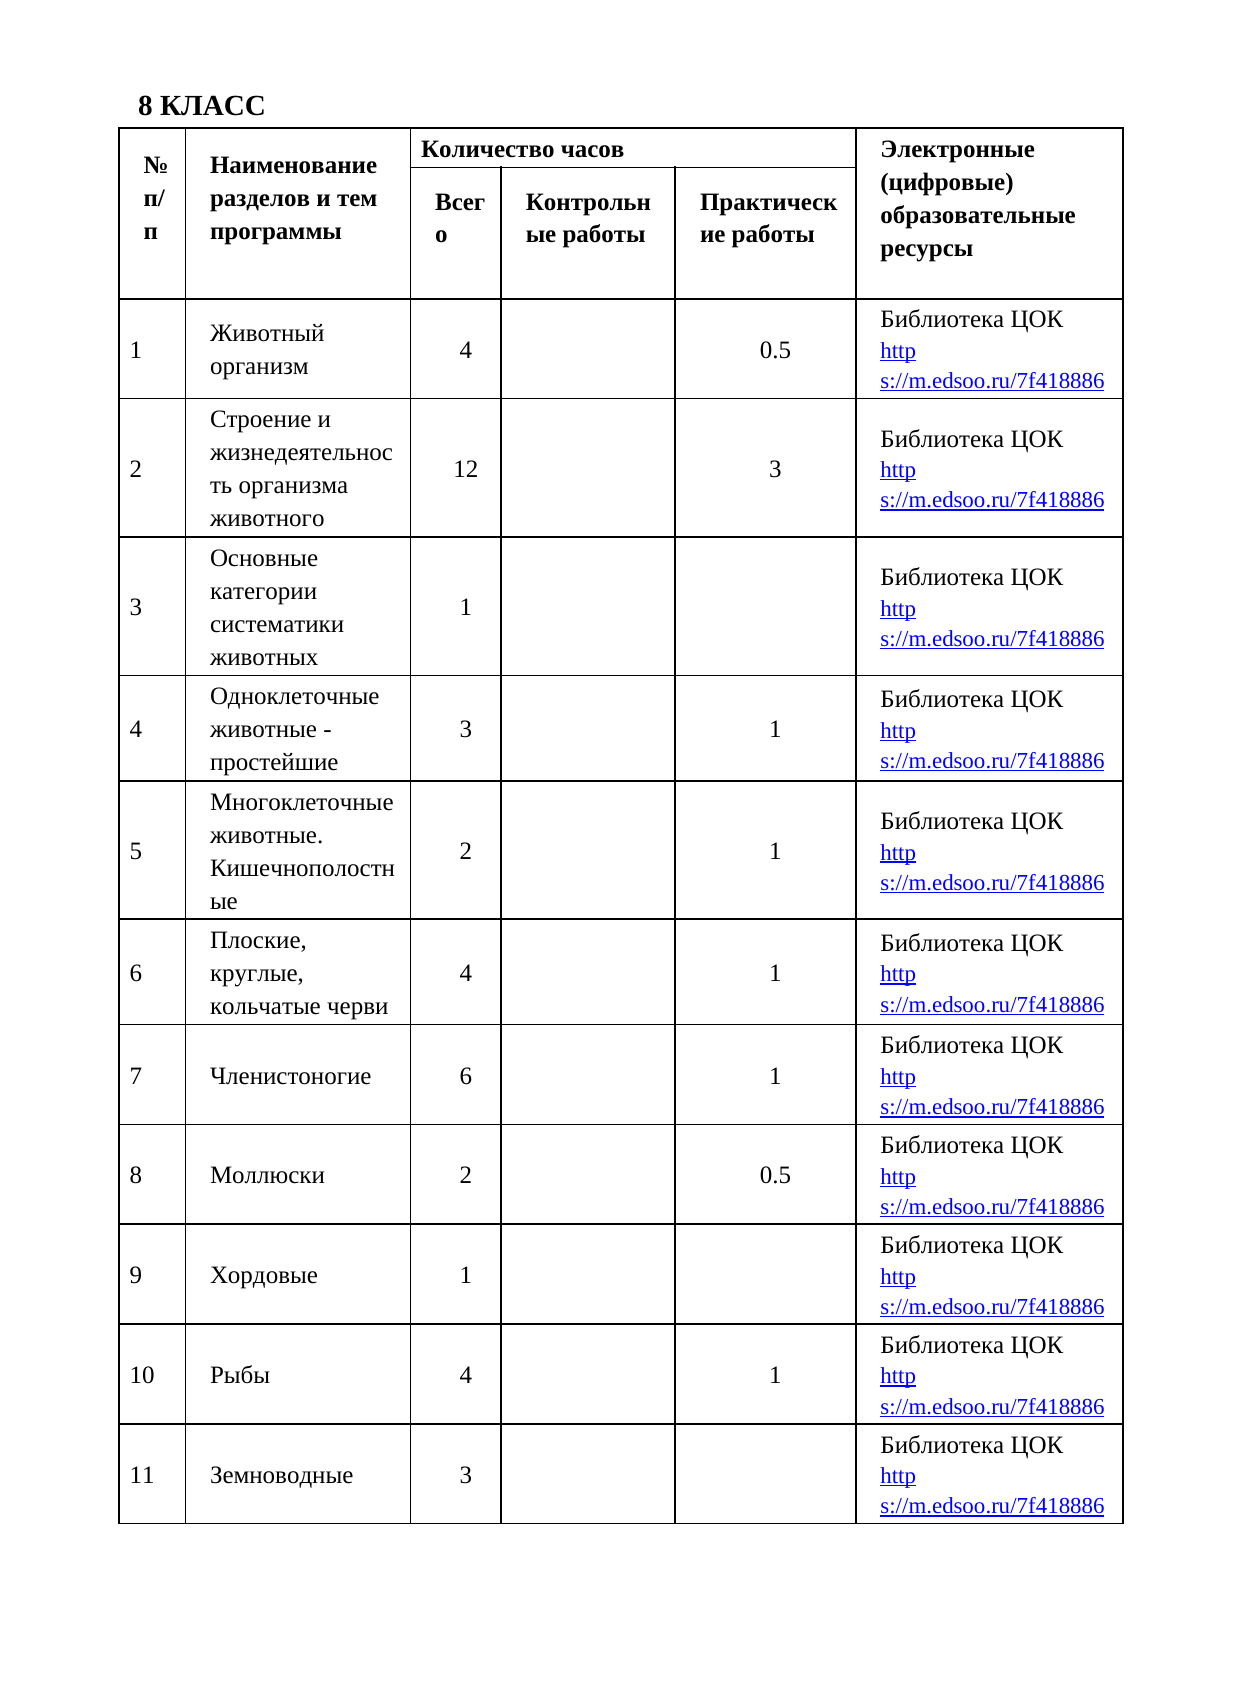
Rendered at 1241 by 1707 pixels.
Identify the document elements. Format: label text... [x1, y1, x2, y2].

table_cell Библиотека ЦОК https://m.edsoo.ru/7f418886 [857, 920, 1122, 1024]
table_cell 4 [120, 676, 185, 780]
table_header Наименование разделов и тем программы [186, 129, 410, 298]
table_header Количество часов [411, 129, 855, 166]
table_cell 10 [120, 1325, 185, 1423]
table_cell Земноводные [186, 1425, 410, 1523]
table_cell 9 [120, 1225, 185, 1323]
table_cell [502, 1225, 674, 1323]
table_cell Моллюски [186, 1125, 410, 1223]
table_cell Плоские, круглые, кольчатые черви [186, 920, 410, 1024]
table_cell 1 [676, 676, 855, 780]
table_cell 3 [411, 676, 500, 780]
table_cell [857, 1325, 1122, 1423]
table_cell [502, 676, 674, 780]
table_cell 2 [411, 782, 500, 918]
table_cell Строение и жизнедеятельность организма животного [186, 399, 410, 536]
table_cell Животный организм [186, 300, 410, 398]
table_cell 11 [120, 1425, 185, 1523]
table_cell 4 [411, 920, 500, 1024]
table_cell [676, 1425, 855, 1523]
table_cell [502, 399, 674, 536]
table_cell 1 [411, 538, 500, 674]
table_cell 1 [676, 782, 855, 918]
table_cell 5 [120, 782, 185, 918]
table_cell 1 [676, 1025, 855, 1123]
table_cell Хордовые [186, 1225, 410, 1323]
text 8 КЛАСС [131, 88, 1122, 122]
table_cell Основные категории систематики животных [186, 538, 410, 674]
table_cell 3 [411, 1425, 500, 1523]
table_cell 2 [120, 399, 185, 536]
table_cell [502, 538, 674, 674]
table_cell Библиотека ЦОК https://m.edsoo.ru/7f418886 [857, 399, 1122, 536]
table_cell 7 [120, 1025, 185, 1123]
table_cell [857, 1225, 1122, 1323]
table_cell Контрольные работы [502, 168, 674, 298]
table_cell Библиотека ЦОК https://m.edsoo.ru/7f418886 [857, 1025, 1122, 1123]
table_cell 1 [676, 1325, 855, 1423]
table_cell 4 [411, 300, 500, 398]
table_cell Библиотека ЦОК https://m.edsoo.ru/7f418886 [857, 782, 1122, 918]
table_cell 6 [120, 920, 185, 1024]
table_header Электронные (цифровые) образовательные ресурсы [857, 129, 1122, 298]
table_cell Библиотека ЦОК https://m.edsoo.ru/7f418886 [857, 538, 1122, 674]
table_cell [502, 920, 674, 1024]
table_cell 6 [411, 1025, 500, 1123]
table_cell 0.5 [676, 1125, 855, 1223]
table_cell Одноклеточные животные - простейшие [186, 676, 410, 780]
table_cell 1 [676, 920, 855, 1024]
table_cell [676, 1225, 855, 1323]
table_cell [502, 782, 674, 918]
table_cell 8 [120, 1125, 185, 1223]
table_cell Многоклеточные животные. Кишечнополостные [186, 782, 410, 918]
table_cell 1 [120, 300, 185, 398]
table_cell Членистоногие [186, 1025, 410, 1123]
table_cell 12 [411, 399, 500, 536]
table_cell Практические работы [676, 168, 855, 298]
table_cell [502, 1125, 674, 1223]
table_cell Библиотека ЦОК https://m.edsoo.ru/7f418886 [857, 1125, 1122, 1223]
table_cell [502, 1425, 674, 1523]
table_cell Библиотека ЦОК https://m.edsoo.ru/7f418886 [857, 676, 1122, 780]
table_cell [502, 1325, 674, 1423]
table_cell 2 [411, 1125, 500, 1223]
table_cell Всего [411, 168, 500, 298]
table_cell [502, 1025, 674, 1123]
table_cell 3 [120, 538, 185, 674]
table_cell Рыбы [186, 1325, 410, 1423]
table_cell 1 [411, 1225, 500, 1323]
table_header № п/п [120, 129, 185, 298]
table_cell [857, 1425, 1122, 1523]
table_cell [676, 538, 855, 674]
table_cell [502, 300, 674, 398]
table_cell 0.5 [676, 300, 855, 398]
table_cell Библиотека ЦОК https://m.edsoo.ru/7f418886 [857, 300, 1122, 398]
table_cell 3 [676, 399, 855, 536]
table_cell 4 [411, 1325, 500, 1423]
